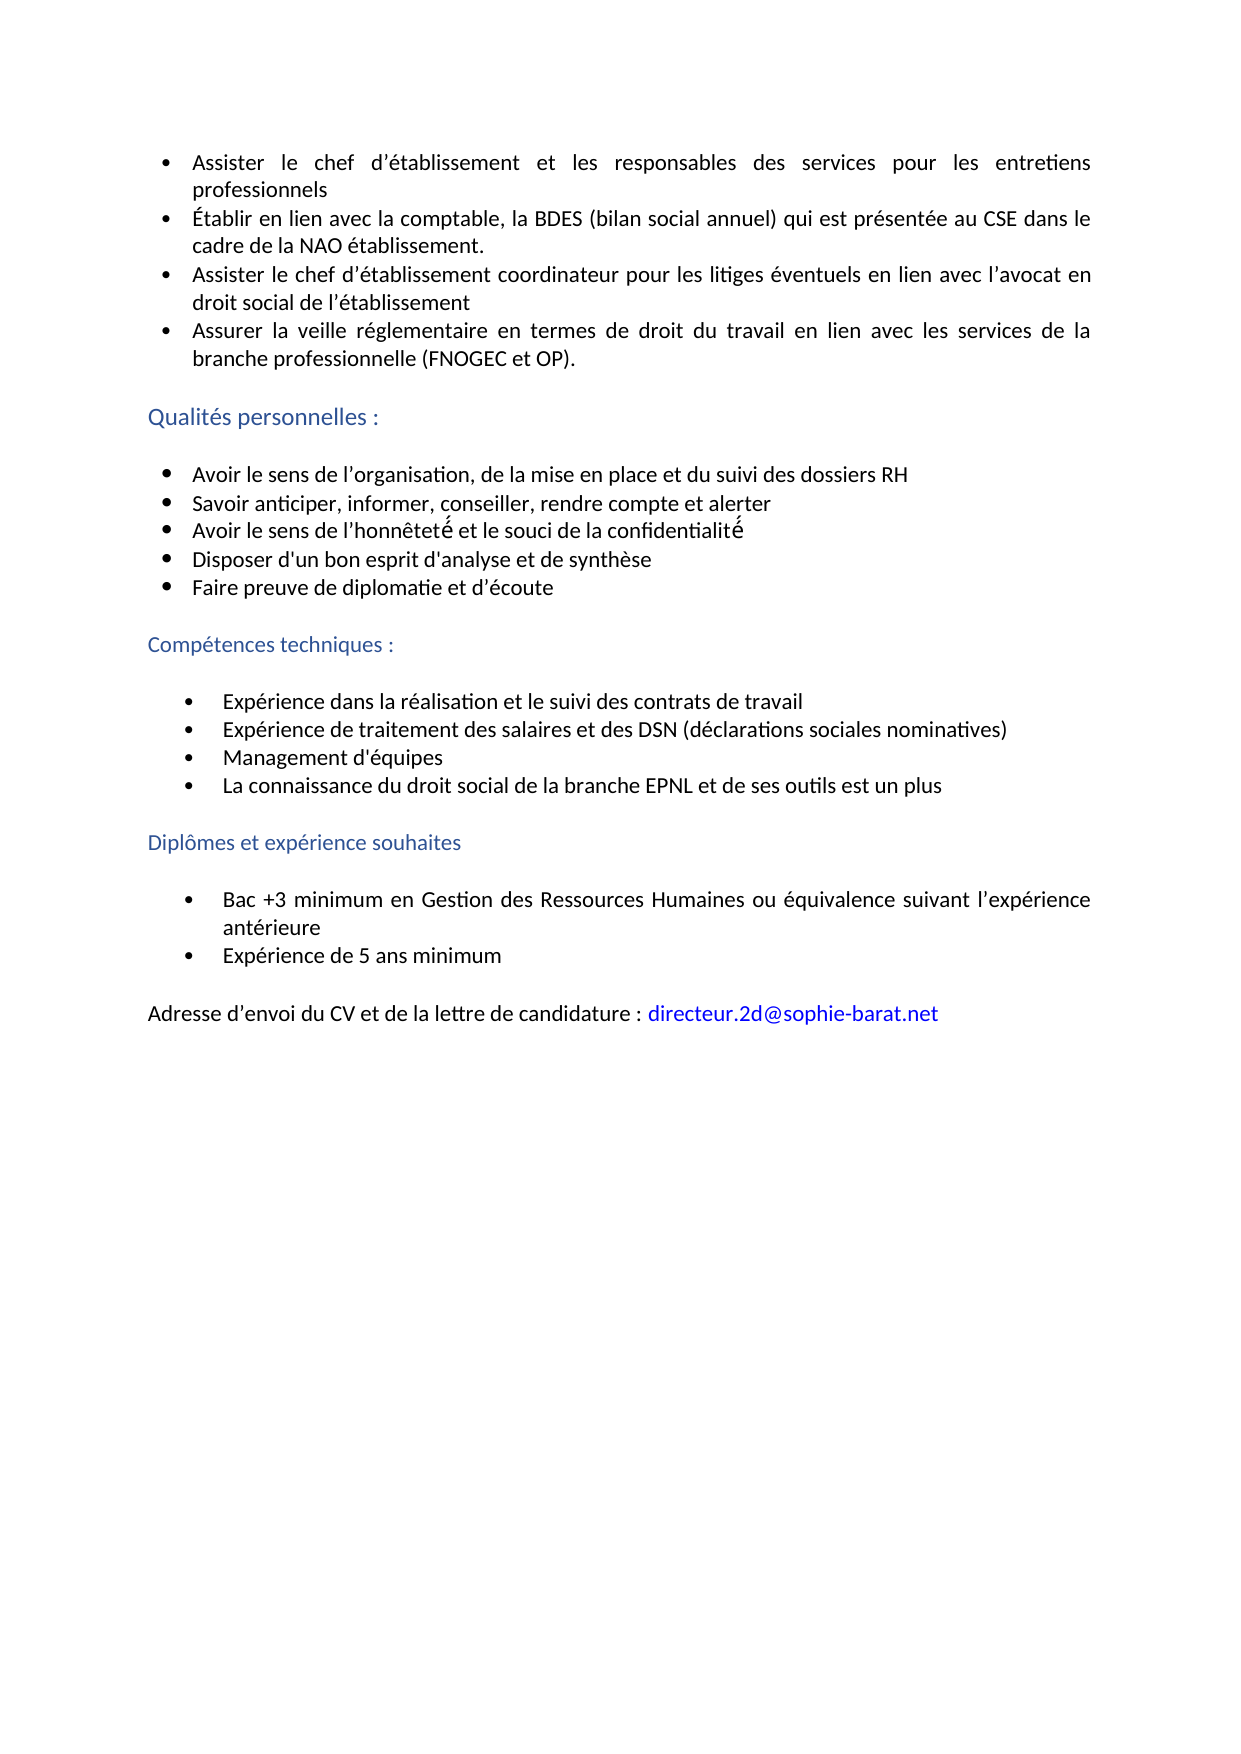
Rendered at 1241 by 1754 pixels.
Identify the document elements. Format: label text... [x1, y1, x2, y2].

list Avoir le sens de l’honnêteté́ et le souci de la confidentialité́ [162, 517, 1093, 545]
text Diplômes et expérience souhaites [148, 828, 1093, 856]
list Expérience dans la réalisation et le suivi des contrats de travail [185, 687, 1093, 715]
list Expérience de 5 ans minimum [185, 942, 1093, 969]
list Expérience de traitement des salaires et des DSN (déclarations sociales nominatives) [185, 715, 1093, 743]
list Faire preuve de diplomatie et d’écoute [162, 573, 1093, 601]
list Avoir le sens de l’organisation, de la mise en place et du suivi des dossiers RH [162, 461, 1093, 489]
list Disposer d'un bon esprit d'analyse et de synthèse [162, 545, 1093, 573]
list Bac +3 minimum en Gestion des Ressources Humaines ou équivalence suivant l’expérience antérieure [185, 886, 1093, 942]
list Assister le chef d’établissement et les responsables des services pour les entretiens professionnels [162, 148, 1093, 204]
list Assurer la veille réglementaire en termes de droit du travail en lien avec les services de la branche professionnelle (FNOGEC et OP). [162, 316, 1093, 372]
text Compétences techniques : [148, 630, 1093, 658]
list Assister le chef d’établissement coordinateur pour les litiges éventuels en lien avec l’avocat en droit social de l’établissement [162, 260, 1093, 316]
text Qualités personnelles : [148, 401, 1093, 431]
list Établir en lien avec la comptable, la BDES (bilan social annuel) qui est présentée au CSE dans le cadre de la NAO établissement. [162, 204, 1093, 260]
list Savoir anticiper, informer, conseiller, rendre compte et alerter [162, 489, 1093, 517]
list Management d'équipes [185, 743, 1093, 771]
list La connaissance du droit social de la branche EPNL et de ses outils est un plus [185, 771, 1093, 799]
text Adresse d’envoi du CV et de la lettre de candidature : directeur.2d@sophie-barat.net [148, 999, 1093, 1027]
